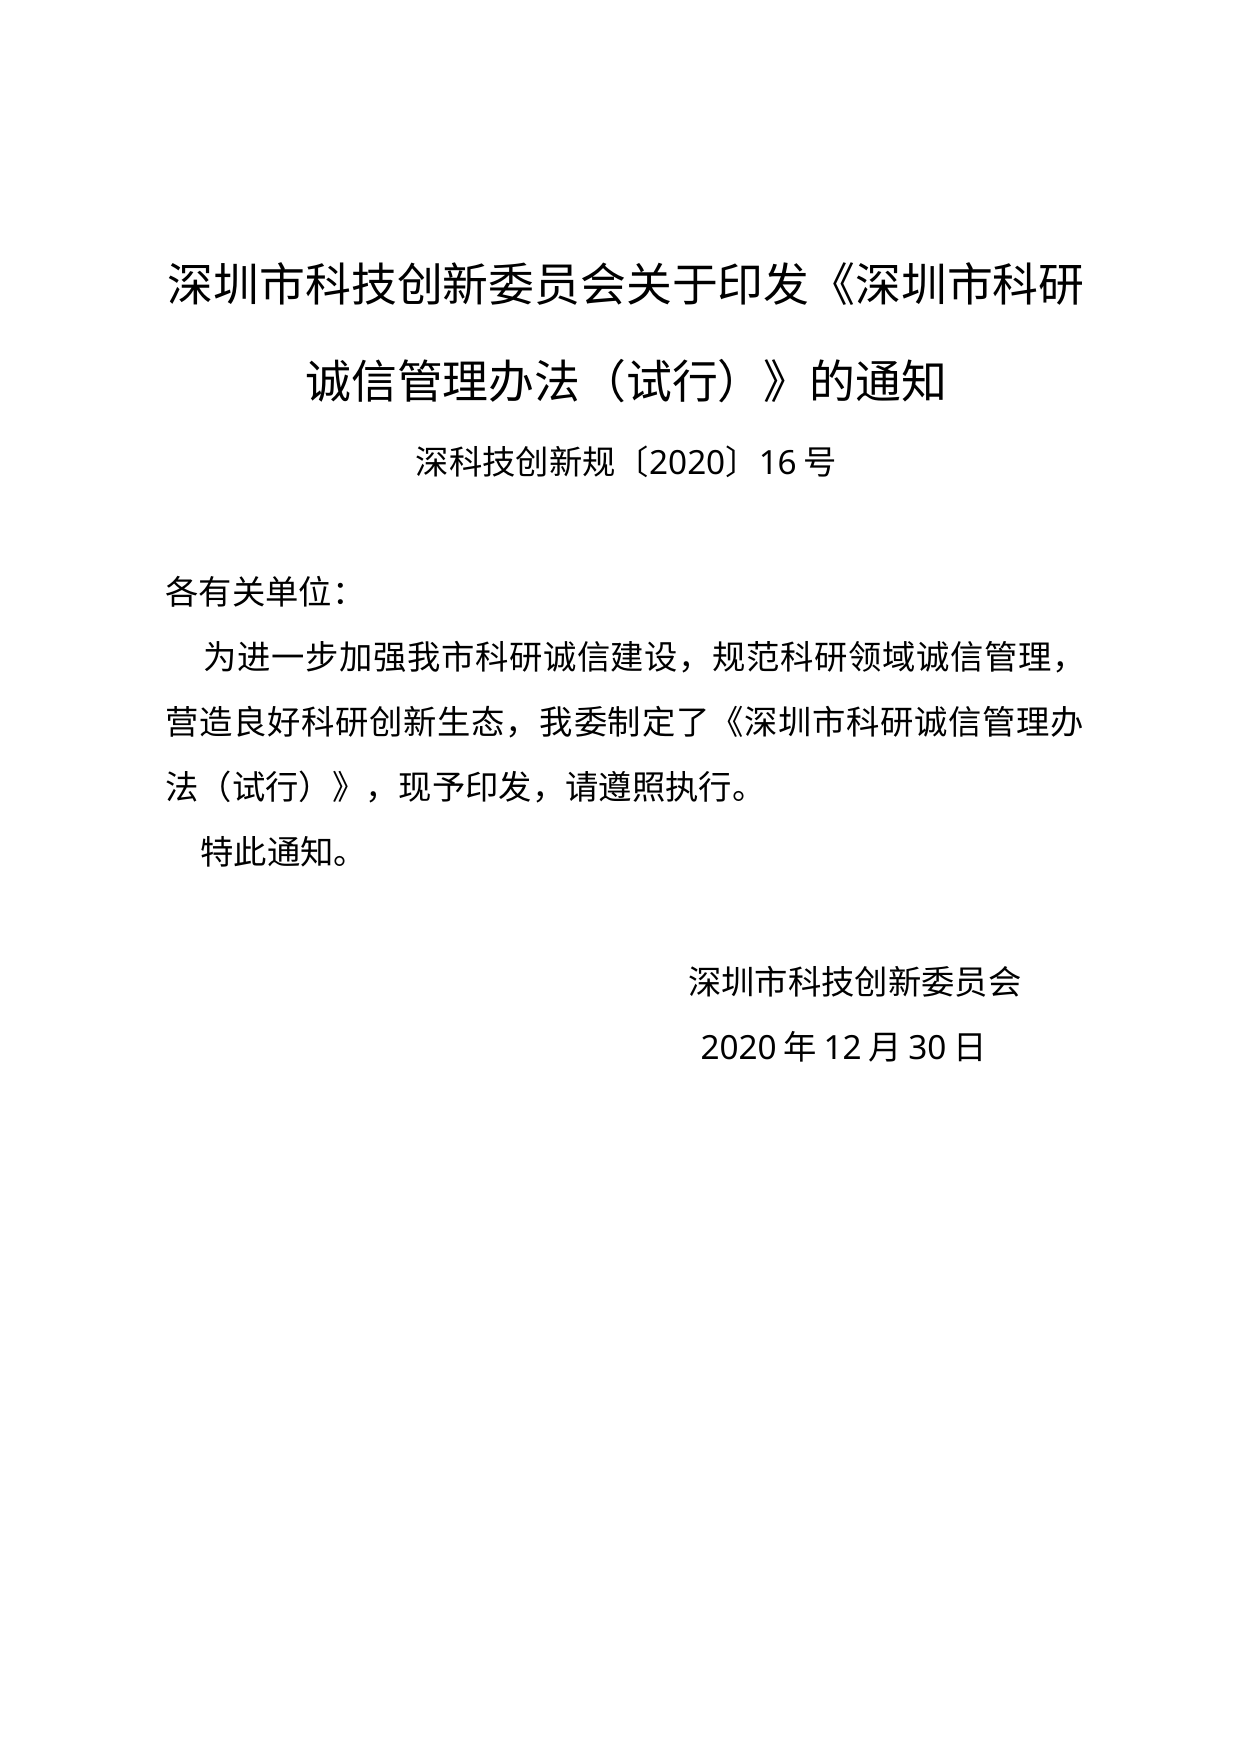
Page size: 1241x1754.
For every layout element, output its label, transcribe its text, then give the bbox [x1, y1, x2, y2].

text 深科技创新规〔2020〕16号 [165, 428, 1087, 493]
text 特此通知。 [165, 818, 1087, 883]
text 各有关单位： [165, 558, 1087, 623]
text 为进一步加强我市科研诚信建设，规范科研领域诚信管理，营造良好科研创新生态，我委制定了《深圳市科研诚信管理办法（试行）》，现予印发，请遵照执行。 [165, 623, 1087, 818]
text 深圳市科技创新委员会 [165, 948, 1021, 1013]
subtitle 深圳市科技创新委员会关于印发《深圳市科研诚信管理办法（试行）》的通知 [165, 233, 1087, 428]
text 2020年12月30日 [165, 1013, 986, 1078]
